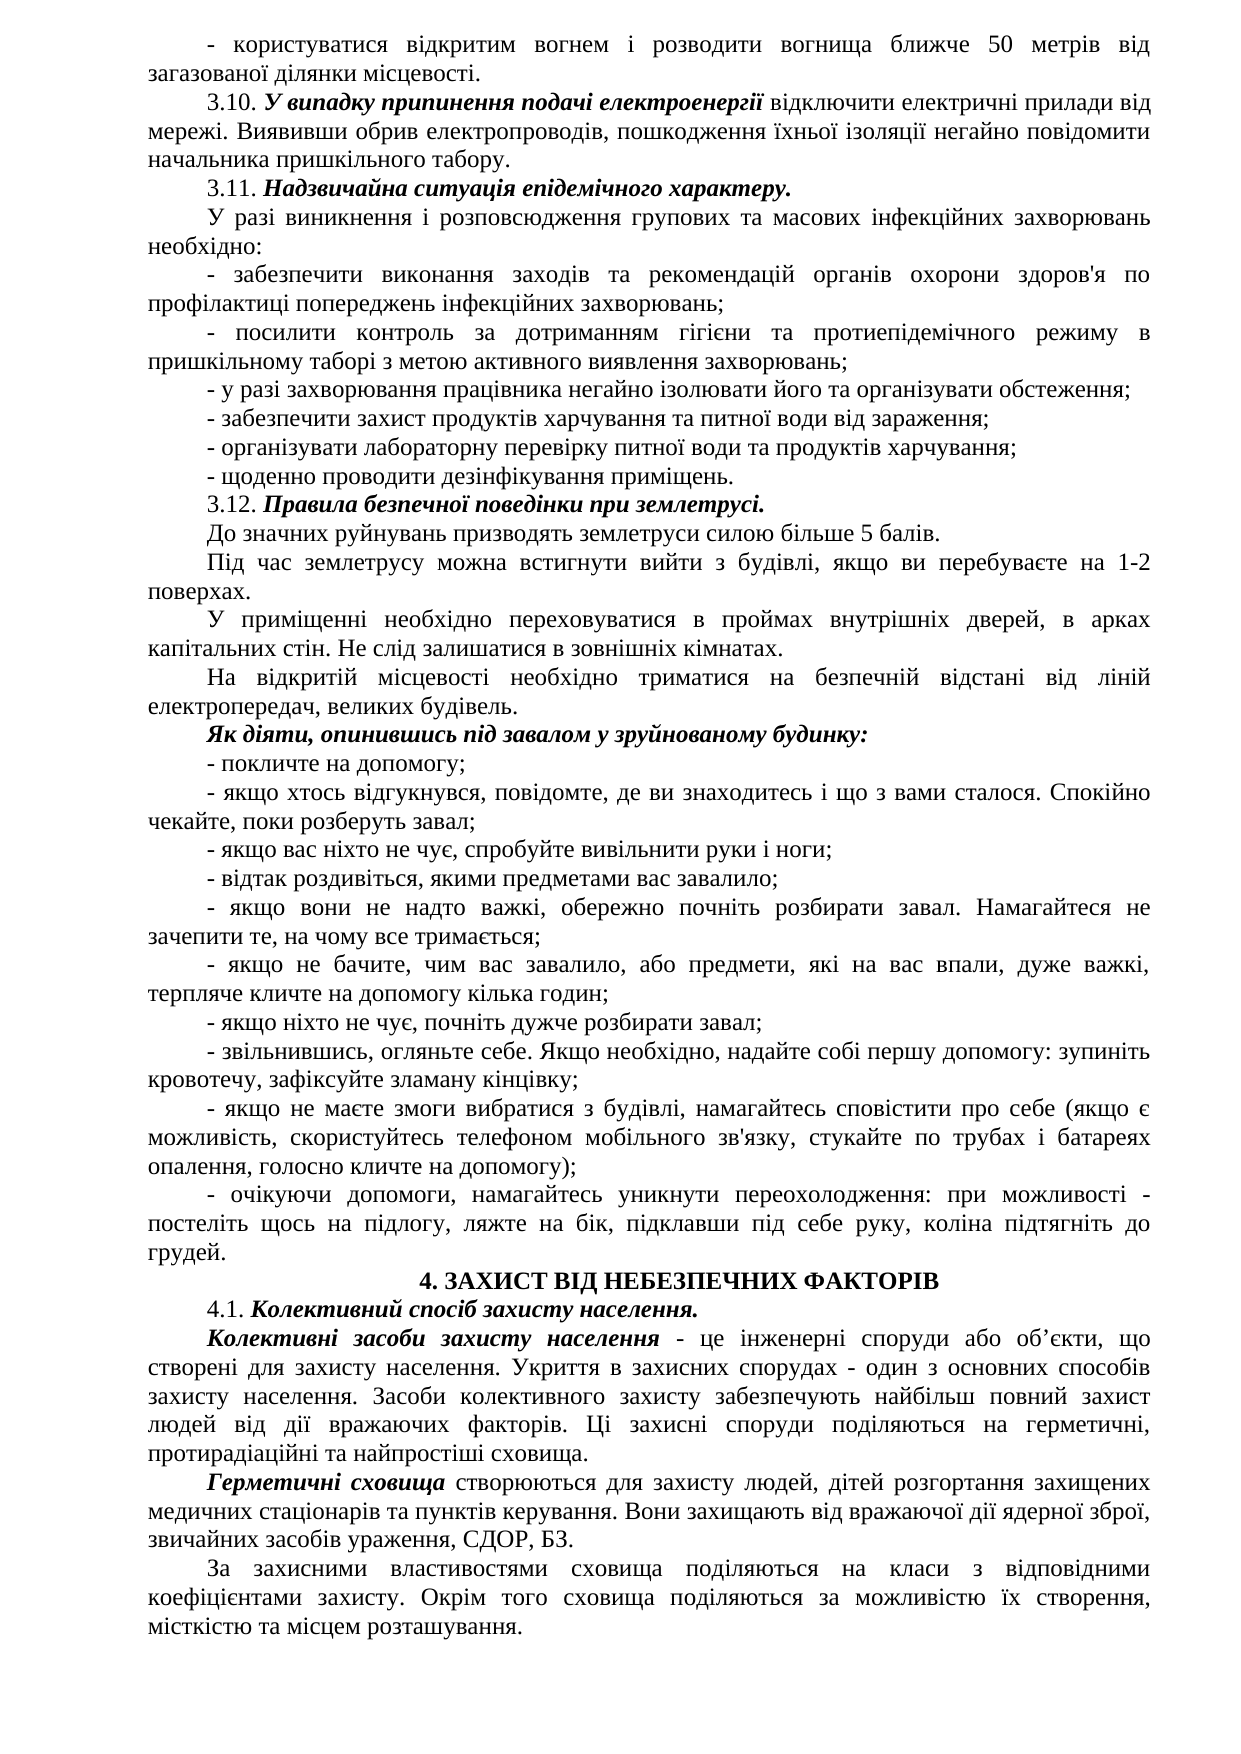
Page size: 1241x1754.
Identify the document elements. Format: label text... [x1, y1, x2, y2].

text У разі виникнення і розповсюдження групових та масових інфекційних захворювань необхідно: [148, 202, 1152, 259]
text - забезпечити виконання заходів та рекомендацій органів охорони здоров'я по профілактиці попереджень інфекційних захворювань; [148, 259, 1152, 317]
text - очікуючи допомоги, намагайтесь уникнути переохолодження: при можливості - постеліть щось на підлогу, ляжте на бік, підклавши під себе руку, коліна підтягніть до грудей. [148, 1179, 1152, 1266]
text - якщо хтось відгукнувся, повідомте, де ви знаходитесь і що з вами сталося. Спокійно чекайте, поки розберуть завал; [148, 777, 1152, 834]
text - користуватися відкритим вогнем і розводити вогнища ближче 50 метрів від загазованої ділянки місцевості. [148, 29, 1152, 87]
text 4. ЗАХИСТ ВІД НЕБЕЗПЕЧНИХ ФАКТОРІВ [148, 1266, 1152, 1294]
text - посилити контроль за дотриманням гігієни та протиепідемічного режиму в пришкільному таборі з метою активного виявлення захворювань; [148, 317, 1152, 374]
text 3.12. Правила безпечної поведінки при землетрусі. [148, 489, 1152, 518]
text Під час землетрусу можна встигнути вийти з будівлі, якщо ви перебуваєте на 1-2 поверхах. [148, 547, 1152, 604]
text - відтак роздивіться, якими предметами вас завалило; [148, 863, 1152, 892]
text 4.1. Колективний спосіб захисту населення. [148, 1294, 1152, 1323]
text Колективні засоби захисту населення - це інженерні споруди або об’єкти, що створені для захисту населення. Укриття в захисних спорудах - один з основних способів захисту населення. Засоби колективного захисту забезпечують найбільш повний захист людей від дії вражаючих факторів. Ці захисні споруди поділяються на герметичні, протирадіаційні та найпростіші сховища. [148, 1323, 1152, 1467]
text 3.10. У випадку припинення подачі електроенергії відключити електричні прилади від мережі. Виявивши обрив електропроводів, пошкодження їхньої ізоляції негайно повідомити начальника пришкільного табору. [148, 87, 1152, 173]
text - у разі захворювання працівника негайно ізолювати його та організувати обстеження; [148, 374, 1152, 403]
text На відкритій місцевості необхідно триматися на безпечній відстані від ліній електропередач, великих будівель. [148, 662, 1152, 719]
text - організувати лабораторну перевірку питної води та продуктів харчування; [148, 432, 1152, 461]
text - звільнившись, огляньте себе. Якщо необхідно, надайте собі першу допомогу: зупиніть кровотечу, зафіксуйте зламану кінцівку; [148, 1036, 1152, 1093]
text - якщо ніхто не чує, почніть дужче розбирати завал; [148, 1007, 1152, 1036]
text Герметичні сховища створюються для захисту людей, дітей розгортання захищених медичних стаціонарів та пунктів керування. Вони захищають від вражаючої дії ядерної зброї, звичайних засобів ураження, СДОР, БЗ. [148, 1467, 1152, 1553]
text Як діяти, опинившись під завалом у зруйнованому будинку: [148, 719, 1152, 748]
text - якщо не бачите, чим вас завалило, або предмети, які на вас впали, дуже важкі, терпляче кличте на допомогу кілька годин; [148, 949, 1152, 1007]
text - якщо не маєте змоги вибратися з будівлі, намагайтесь сповістити про себе (якщо є можливість, скористуйтесь телефоном мобільного зв'язку, стукайте по трубах і батареях опалення, голосно кличте на допомогу); [148, 1093, 1152, 1179]
text - щоденно проводити дезінфікування приміщень. [148, 461, 1152, 489]
text - якщо вони не надто важкі, обережно почніть розбирати завал. Намагайтеся не зачепити те, на чому все тримається; [148, 892, 1152, 949]
text За захисними властивостями сховища поділяються на класи з відповідними коефіцієнтами захисту. Окрім того сховища поділяються за можливістю їх створення, місткістю та місцем розташування. [148, 1553, 1152, 1639]
text - забезпечити захист продуктів харчування та питної води від зараження; [148, 403, 1152, 432]
text У приміщенні необхідно переховуватися в проймах внутрішніх дверей, в арках капітальних стін. Не слід залишатися в зовнішніх кімнатах. [148, 604, 1152, 662]
text 3.11. Надзвичайна ситуація епідемічного характеру. [148, 173, 1152, 202]
text До значних руйнувань призводять землетруси силою більше 5 балів. [148, 518, 1152, 547]
text - якщо вас ніхто не чує, спробуйте вивільнити руки і ноги; [148, 834, 1152, 863]
text - покличте на допомогу; [148, 748, 1152, 777]
